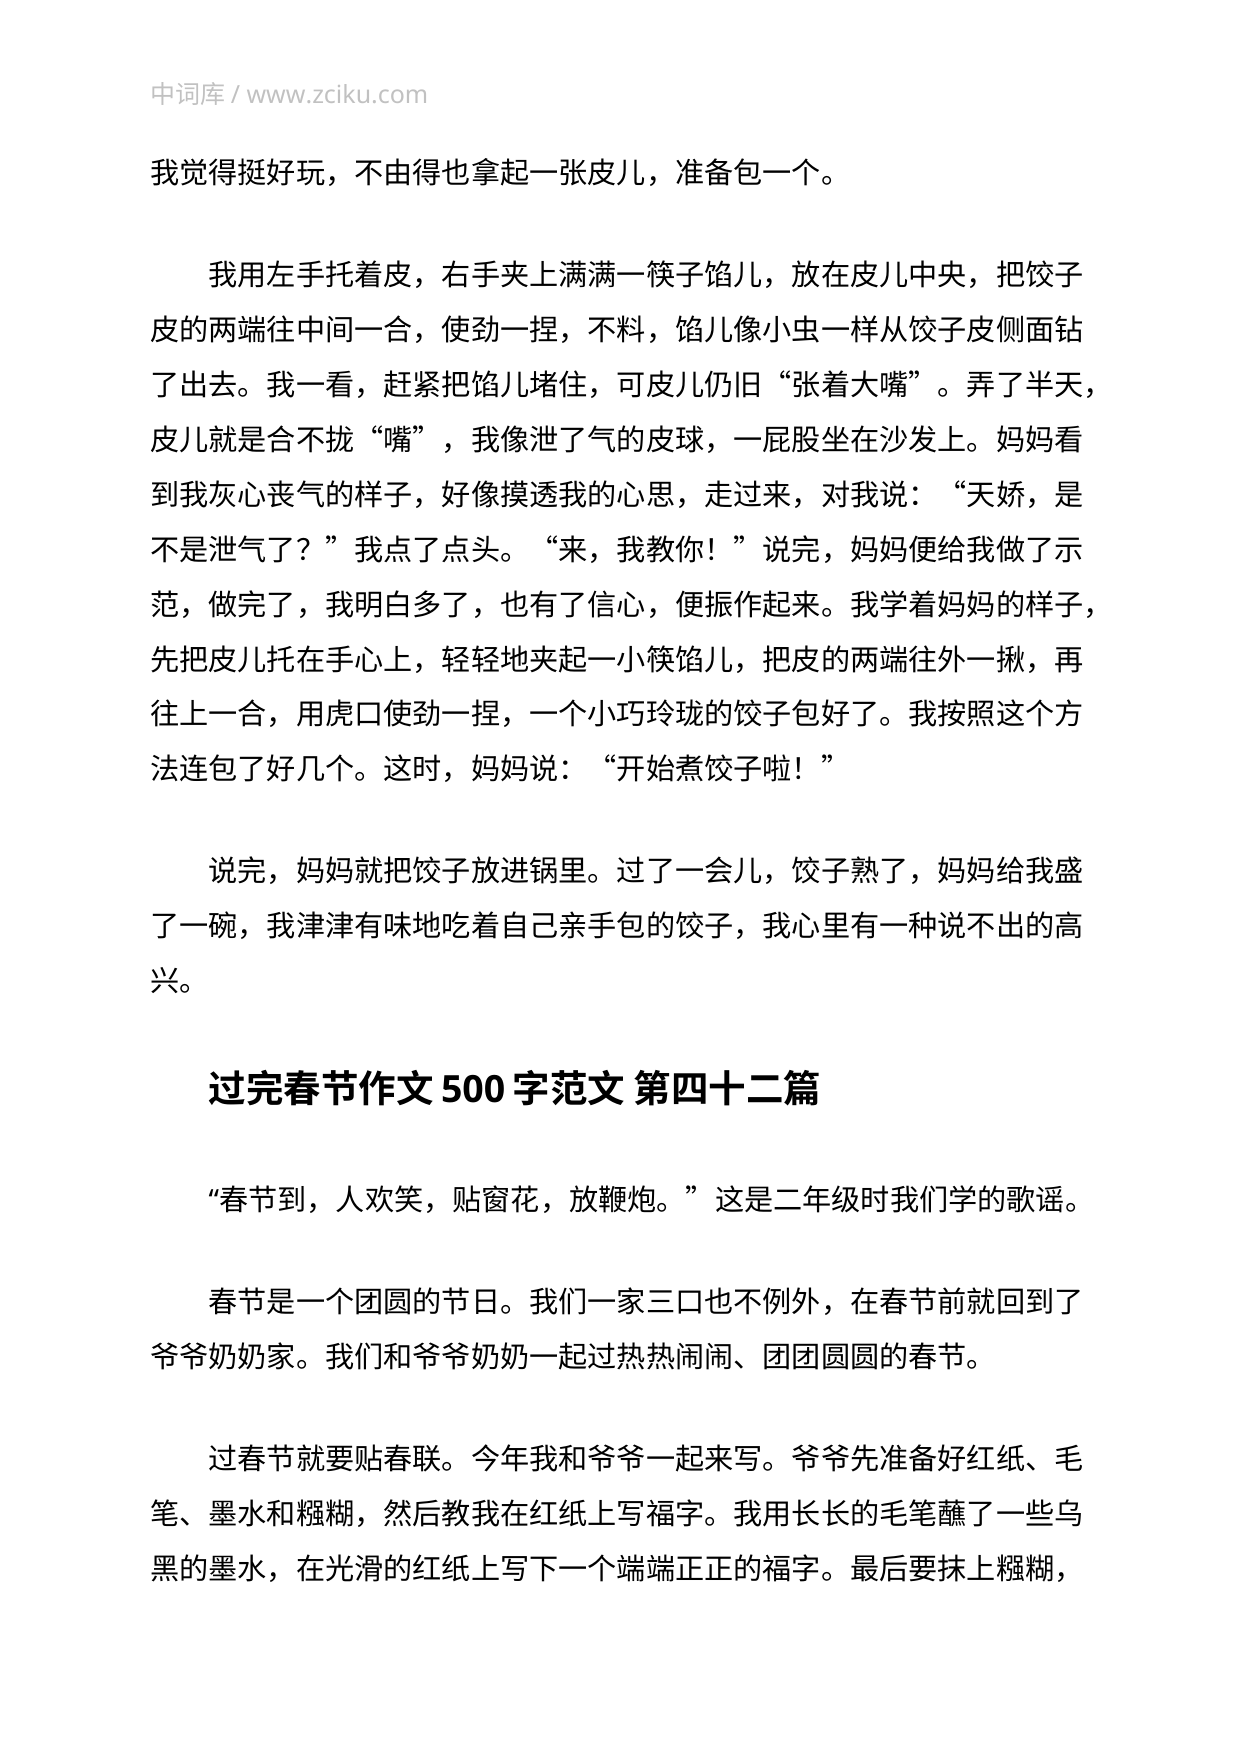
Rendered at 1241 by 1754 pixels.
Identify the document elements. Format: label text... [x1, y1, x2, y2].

text 过完春节作文500字范文 第四十二篇 [150, 1059, 1090, 1114]
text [150, 1435, 1090, 1587]
text 春节是一个团圆的节日。我们一家三口也不例外，在春节前就回到了爷爷奶奶家。我们和爷爷奶奶一起过热热闹闹、团团圆圆的春节。 [150, 1279, 1090, 1376]
text “春节到，人欢笑，贴窗花，放鞭炮。”这是二年级时我们学的歌谣。 [150, 1177, 1090, 1219]
text 我用左手托着皮，右手夹上满满一筷子馅儿，放在皮儿中央，把饺子皮的两端往中间一合，使劲一捏，不料，馅儿像小虫一样从饺子皮侧面钻了出去。我一看，赶紧把馅儿堵住，可皮儿仍旧“张着大嘴”。弄了半天，皮儿就是合不拢“嘴”，我像泄了气的皮球，一屁股坐在沙发上。妈妈看到我灰心丧气的样子，好像摸透我的心思，走过来，对我说：“天娇，是不是泄气了？”我点了点头。“来，我教你！”说完，妈妈便给我做了示范，做完了，我明白多了，也有了信心，便振作起来。我学着妈妈的样子，先把皮儿托在手心上，轻轻地夹起一小筷馅儿，把皮的两端往外一揪，再往上一合，用虎口使劲一捏，一个小巧玲珑的饺子包好了。我按照这个方法连包了好几个。这时，妈妈说：“开始煮饺子啦！” [150, 252, 1090, 788]
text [150, 150, 1090, 192]
text 说完，妈妈就把饺子放进锅里。过了一会儿，饺子熟了，妈妈给我盛了一碗，我津津有味地吃着自己亲手包的饺子，我心里有一种说不出的高兴。 [150, 848, 1090, 1000]
